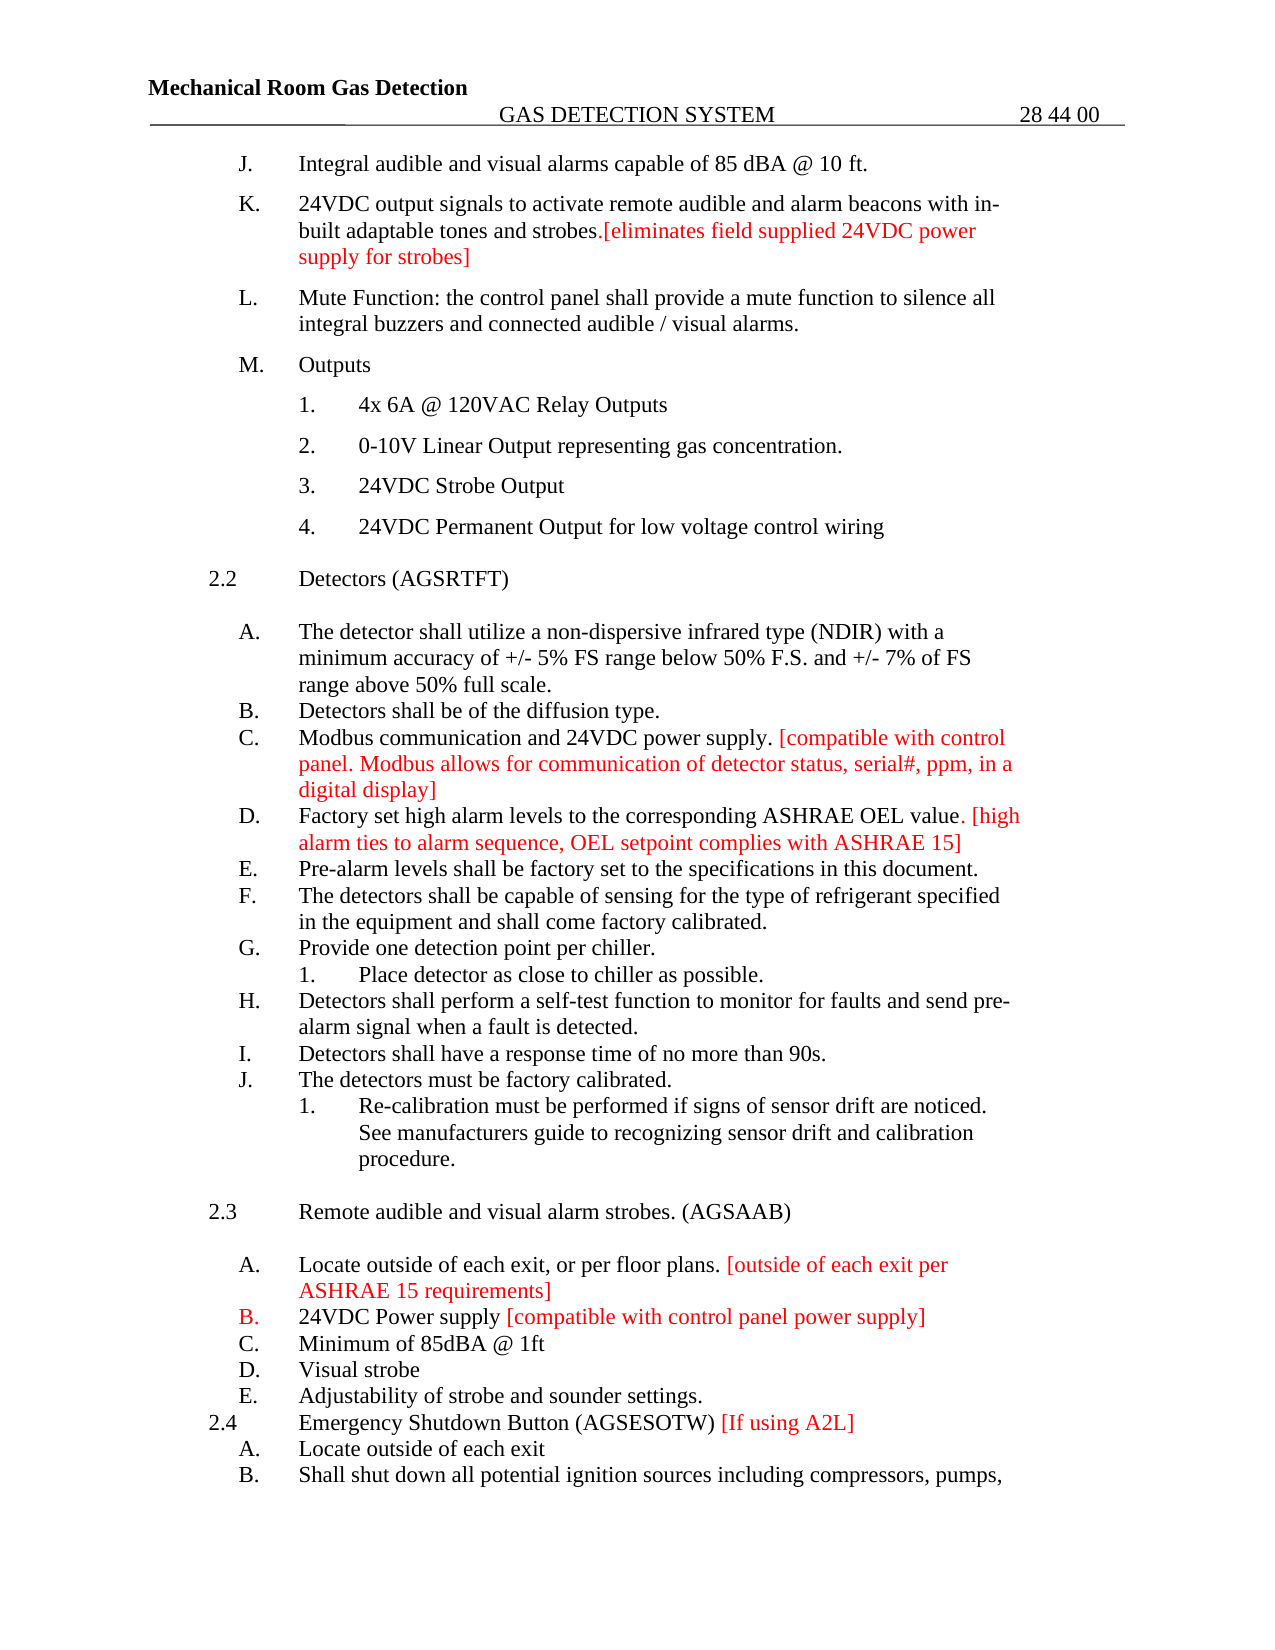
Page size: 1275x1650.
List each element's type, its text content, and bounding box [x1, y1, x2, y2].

list Mute Function: the control panel shall provide a mute function to silence all integral buzzers and connected audible / visual alarms. [238, 284, 1021, 336]
list 0-10V Linear Output representing gas concentration. [298, 432, 1021, 458]
list Integral audible and visual alarms capable of 85 dBA @ 10 ft. [238, 150, 1021, 176]
list Detectors (AGSRTFT) [208, 565, 1020, 592]
list Detectors shall be of the diffusion type. [238, 697, 1020, 723]
list Modbus communication and 24VDC power supply. [compatible with control panel. Modbus allows for communication of detector status, serial#, ppm, in a digital display] [238, 723, 1020, 803]
list Adjustability of strobe and sounder settings. [238, 1382, 1020, 1409]
list Visual strobe [238, 1356, 1020, 1382]
list 24VDC Permanent Output for low voltage control wiring [298, 513, 1021, 539]
list 24VDC output signals to activate remote audible and alarm beacons with in-built adaptable tones and strobes.[eliminates field supplied 24VDC power supply for strobes] [238, 191, 1021, 269]
list Provide one detection point per chiller. [238, 934, 1020, 961]
list Locate outside of each exit, or per floor plans. [outside of each exit per ASHRAE 15 requirements] [238, 1251, 1020, 1303]
list Minimum of 85dBA @ 1ft [238, 1330, 1020, 1356]
list 24VDC Strobe Output [298, 472, 1021, 498]
list 24VDC Power supply [compatible with control panel power supply] [238, 1303, 1020, 1330]
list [238, 1461, 1020, 1488]
list Detectors shall perform a self-test function to monitor for faults and send pre-alarm signal when a fault is detected. [238, 987, 1020, 1040]
list The detectors shall be capable of sensing for the type of refrigerant specified in the equipment and shall come factory calibrated. [238, 882, 1020, 934]
list Re-calibration must be performed if signs of sensor drift are noticed. See manufacturers guide to recognizing sensor drift and calibration procedure. [298, 1092, 1020, 1172]
list The detector shall utilize a non-dispersive infrared type (NDIR) with a minimum accuracy of +/- 5% FS range below 50% F.S. and +/- 7% of FS range above 50% full scale. [238, 618, 1020, 697]
list Place detector as close to chiller as possible. [298, 961, 1020, 987]
list Detectors shall have a response time of no more than 90s. [238, 1040, 1020, 1066]
list Outputs [238, 351, 1021, 377]
list Locate outside of each exit [238, 1435, 1020, 1461]
list Factory set high alarm levels to the corresponding ASHRAE OEL value. [high alarm ties to alarm sequence, OEL setpoint complies with ASHRAE 15] [238, 803, 1020, 855]
list Pre-alarm levels shall be factory set to the specifications in this document. [238, 855, 1020, 882]
list The detectors must be factory calibrated. [238, 1066, 1020, 1092]
list Remote audible and visual alarm strobes. (AGSAAB) [208, 1198, 1020, 1224]
list Emergency Shutdown Button (AGSESOTW) [If using A2L] [208, 1409, 1020, 1435]
list 4x 6A @ 120VAC Relay Outputs [298, 391, 1021, 417]
